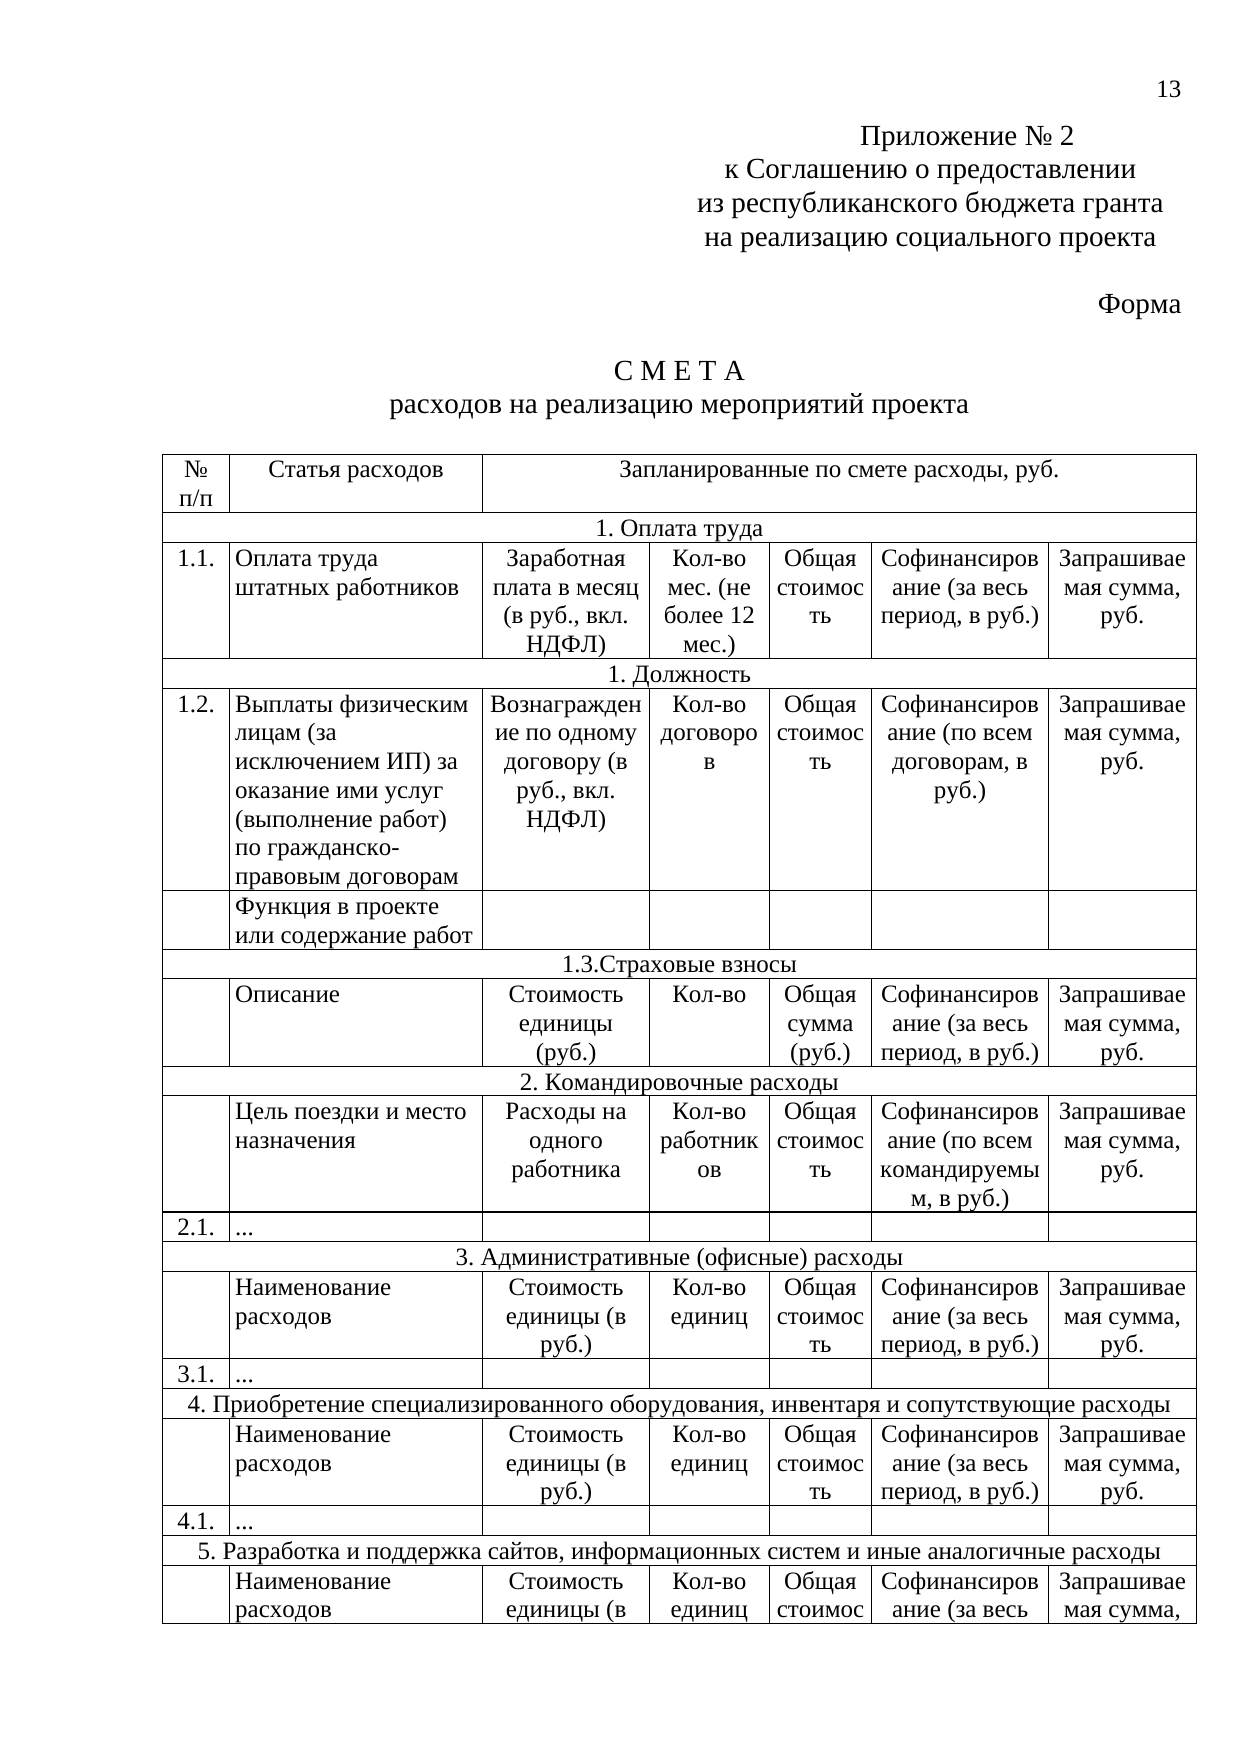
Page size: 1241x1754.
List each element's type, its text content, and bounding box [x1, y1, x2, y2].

table_cell Кол-во единиц [650, 1272, 769, 1358]
table_cell [770, 1359, 871, 1388]
table_cell Запрашиваемая сумма, руб. [1049, 1096, 1196, 1211]
table_cell [770, 1506, 871, 1535]
table_cell Запрашиваемая сумма, руб. [1049, 1272, 1196, 1358]
table_cell [1049, 891, 1196, 948]
table_cell Расходы на одного работника [483, 1096, 649, 1211]
table_cell Общая стоимость [770, 543, 871, 658]
table_cell [1049, 1213, 1196, 1241]
text Форма [679, 286, 1181, 319]
table_cell Стоимость единицы (руб.) [483, 979, 649, 1066]
table_cell [872, 1506, 1048, 1535]
table_cell Общая стоимость [770, 1419, 871, 1505]
table_cell [163, 1566, 229, 1623]
table_cell 3.1. [163, 1359, 229, 1388]
table_cell Запрашиваемая сумма, руб. [1049, 1566, 1196, 1623]
table_cell Софинансирование (за весь период, в руб.) [872, 1419, 1048, 1505]
table_cell [163, 1096, 229, 1211]
table_cell Софинансирование (за весь период, в руб.) [872, 1272, 1048, 1358]
table_cell Кол-во единиц [650, 1566, 769, 1623]
table_cell Общая стоимость [770, 1096, 871, 1211]
table_cell Кол-во работников [650, 1096, 769, 1211]
table_cell 1. Должность [163, 659, 1196, 688]
table_cell [770, 891, 871, 948]
table_cell Заработная плата в месяц (в руб., вкл. НДФЛ) [483, 543, 649, 658]
table_cell Стоимость единицы (в руб.) [483, 1272, 649, 1358]
text С М Е Т А [177, 353, 1181, 386]
table_cell Выплаты физическим лицам (за исключением ИП) за оказание ими услуг (выполнение работ) по гражданско-правовым договорам [230, 689, 482, 890]
table_cell Общая сумма (руб.) [770, 979, 871, 1066]
table_cell [483, 1506, 649, 1535]
table_cell 3. Административные (офисные) расходы [163, 1242, 1196, 1271]
table_cell ... [230, 1213, 482, 1241]
table_cell Наименование расходов [230, 1272, 482, 1358]
text к Соглашению о предоставлении [679, 152, 1181, 185]
table_cell [163, 1419, 229, 1505]
table_cell 2. Командировочные расходы [163, 1067, 1196, 1095]
table_header № п/п [163, 455, 229, 512]
table_cell ... [230, 1359, 482, 1388]
table_cell Описание [230, 979, 482, 1066]
table_cell Кол-во [650, 979, 769, 1066]
table_cell [650, 1213, 769, 1241]
table_cell [1049, 1359, 1196, 1388]
table_cell Запрашиваемая сумма, руб. [1049, 689, 1196, 890]
table_cell [483, 891, 649, 948]
table_cell Кол-во единиц [650, 1419, 769, 1505]
table_cell Кол-во договоров [650, 689, 769, 890]
table_cell Запрашиваемая сумма, руб. [1049, 1419, 1196, 1505]
table_cell Цель поездки и место назначения [230, 1096, 482, 1211]
table_cell [872, 1359, 1048, 1388]
table_cell [872, 891, 1048, 948]
table_cell Софинансирование (за весь период, в руб.) [872, 543, 1048, 658]
table_cell [483, 1213, 649, 1241]
table_cell [650, 891, 769, 948]
table_cell 1. Оплата труда [163, 513, 1196, 542]
table_cell Стоимость единицы (в руб.) [483, 1419, 649, 1505]
table_cell Запрашиваемая сумма, руб. [1049, 979, 1196, 1066]
table_cell 4.1. [163, 1506, 229, 1535]
table_cell Софинансирование (по всем командируемым, в руб.) [872, 1096, 1048, 1211]
table_cell Наименование расходов [230, 1419, 482, 1505]
table_cell [163, 891, 229, 948]
text расходов на реализацию мероприятий проекта [177, 386, 1181, 420]
table_cell Общая стоимость [770, 1272, 871, 1358]
table_cell [872, 1213, 1048, 1241]
table_cell 2.1. [163, 1213, 229, 1241]
table_cell 5. Разработка и поддержка сайтов, информационных систем и иные аналогичные расходы [163, 1536, 1196, 1565]
table_cell [483, 1359, 649, 1388]
table_cell Запрашиваемая сумма, руб. [1049, 543, 1196, 658]
table_cell Общая стоимость [770, 1566, 871, 1623]
table_cell Оплата труда штатных работников [230, 543, 482, 658]
table_cell 4. Приобретение специализированного оборудования, инвентаря и сопутствующие расходы [163, 1389, 1196, 1418]
table_cell Стоимость единицы (в руб.) [483, 1566, 649, 1623]
text из республиканского бюджета гранта на реализацию социального проекта [679, 185, 1181, 252]
table_header Запланированные по смете расходы, руб. [483, 455, 1196, 512]
table_cell [770, 1213, 871, 1241]
table_cell [163, 1272, 229, 1358]
table_cell 1.2. [163, 689, 229, 890]
text Приложение № 2 [679, 118, 1181, 152]
table_cell 1.3.Страховые взносы [163, 950, 1196, 978]
table_cell Вознаграждение по одному договору (в руб., вкл. НДФЛ) [483, 689, 649, 890]
table_cell [163, 979, 229, 1066]
table_cell [1049, 1506, 1196, 1535]
table_cell ... [230, 1506, 482, 1535]
table_cell [650, 1359, 769, 1388]
table_header Статья расходов [230, 455, 482, 512]
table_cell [872, 1566, 1048, 1623]
table_cell Софинансирование (за весь период, в руб.) [872, 979, 1048, 1066]
table_cell Общая стоимость [770, 689, 871, 890]
table_cell Наименование расходов [230, 1566, 482, 1623]
table_cell Кол-во мес. (не более 12 мес.) [650, 543, 769, 658]
table_cell 1.1. [163, 543, 229, 658]
table_cell Функция в проекте или содержание работ [230, 891, 482, 948]
table_cell Софинансирование (по всем договорам, в руб.) [872, 689, 1048, 890]
table_cell [650, 1506, 769, 1535]
